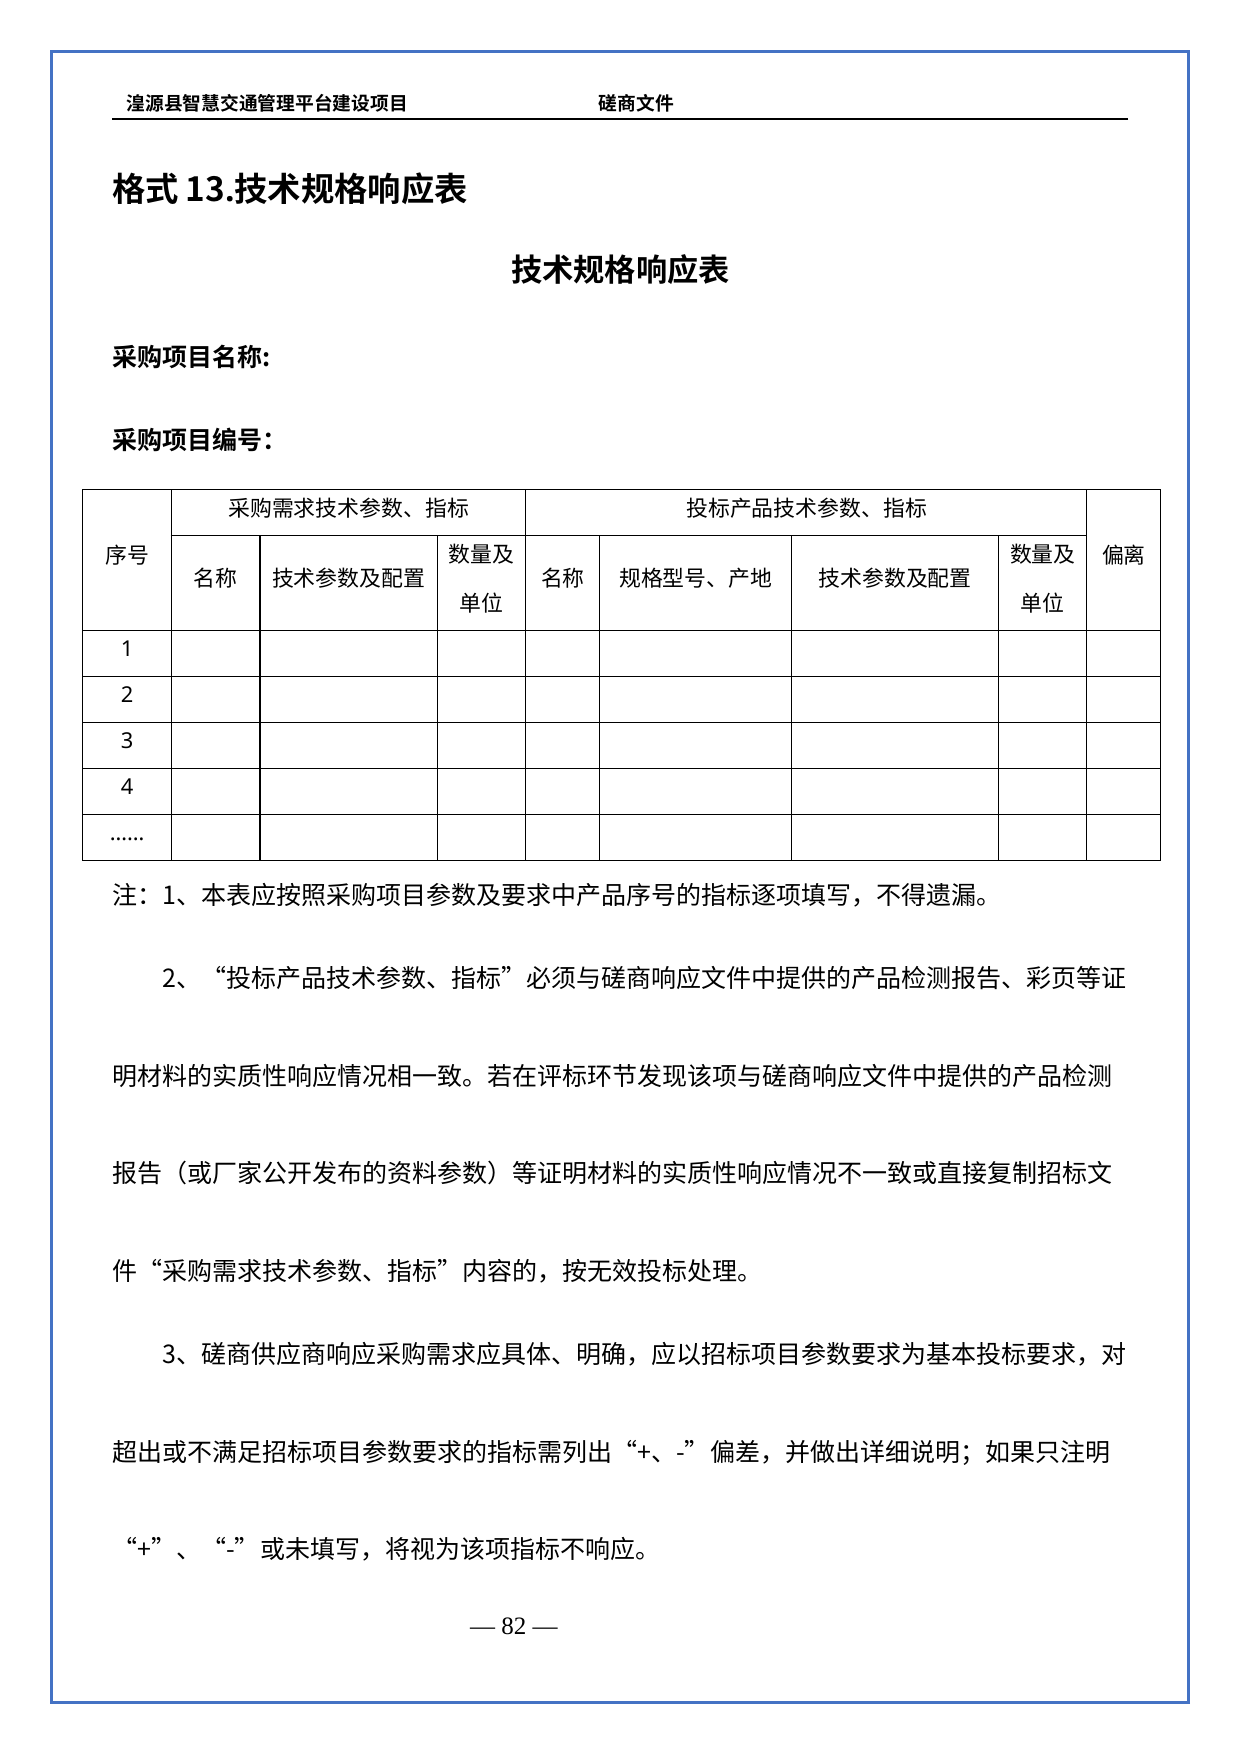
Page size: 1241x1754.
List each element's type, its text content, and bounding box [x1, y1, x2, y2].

table_cell [438, 631, 525, 676]
table_cell [526, 631, 599, 676]
table_header 采购需求技术参数、指标 [172, 490, 525, 535]
table_cell [526, 815, 599, 860]
table_cell 1 [83, 631, 171, 676]
table_cell 规格型号、产地 [600, 536, 791, 630]
table_cell [999, 677, 1086, 722]
table_cell 3 [83, 723, 171, 768]
table_header 序号 [83, 490, 171, 630]
table_header 投标产品技术参数、指标 [526, 490, 1086, 535]
table_cell [999, 631, 1086, 676]
table_header 偏离 [1087, 490, 1160, 630]
text 2、“投标产品技术参数、指标”必须与磋商响应文件中提供的产品检测报告、彩页等证明材料的实质性响应情况相一致。若在评标环节发现该项与磋商响应文件中提供的产品检测报告（或厂家公开发布的资料参数）等证明材料的实质性响应情况不一致或直接复制招标文件“采购需求技术参数、指标”内容的，按无效投标处理。 [112, 944, 1128, 1302]
table_cell [261, 769, 437, 814]
table_cell [600, 677, 791, 722]
subtitle 格式13.技术规格响应表 [112, 163, 1128, 211]
table_cell 数量及单位 [438, 536, 525, 630]
table_cell [1087, 815, 1160, 860]
table_cell [526, 677, 599, 722]
table_cell [999, 723, 1086, 768]
table_cell [438, 723, 525, 768]
table_cell [600, 769, 791, 814]
table_cell [999, 769, 1086, 814]
table_cell [600, 723, 791, 768]
table_cell 技术参数及配置 [261, 536, 437, 630]
table_cell [172, 677, 259, 722]
table_cell [438, 769, 525, 814]
table_cell [600, 631, 791, 676]
table_cell [526, 723, 599, 768]
table_cell [438, 677, 525, 722]
text 采购项目名称: [112, 323, 1128, 388]
table_cell …… [83, 815, 171, 860]
table_cell [1087, 723, 1160, 768]
table_cell [438, 815, 525, 860]
table_cell [172, 723, 259, 768]
table_cell 名称 [526, 536, 599, 630]
text 技术规格响应表 [112, 235, 1128, 300]
table_cell 名称 [172, 536, 259, 630]
table_cell 2 [83, 677, 171, 722]
table_cell [792, 815, 998, 860]
table_cell [261, 815, 437, 860]
table_cell [1087, 769, 1160, 814]
text 3、磋商供应商响应采购需求应具体、明确，应以招标项目参数要求为基本投标要求，对超出或不满足招标项目参数要求的指标需列出“+、-”偏差，并做出详细说明；如果只注明“+”、“-”或未填写，将视为该项指标不响应。 [112, 1320, 1128, 1580]
table_cell [172, 815, 259, 860]
table_cell [1087, 677, 1160, 722]
table_cell [261, 677, 437, 722]
table_cell [172, 631, 259, 676]
table_cell 技术参数及配置 [792, 536, 998, 630]
table_cell 数量及单位 [999, 536, 1086, 630]
table_cell [526, 769, 599, 814]
table_cell [172, 769, 259, 814]
table_cell [792, 677, 998, 722]
table_cell [792, 723, 998, 768]
table_cell [792, 769, 998, 814]
text 采购项目编号： [112, 406, 1128, 471]
text 注：1、本表应按照采购项目参数及要求中产品序号的指标逐项填写，不得遗漏。 [112, 861, 1128, 926]
table_cell [261, 723, 437, 768]
table_cell [1087, 631, 1160, 676]
table_cell [261, 631, 437, 676]
table_cell [792, 631, 998, 676]
table_cell [600, 815, 791, 860]
table_cell 4 [83, 769, 171, 814]
table_cell [999, 815, 1086, 860]
